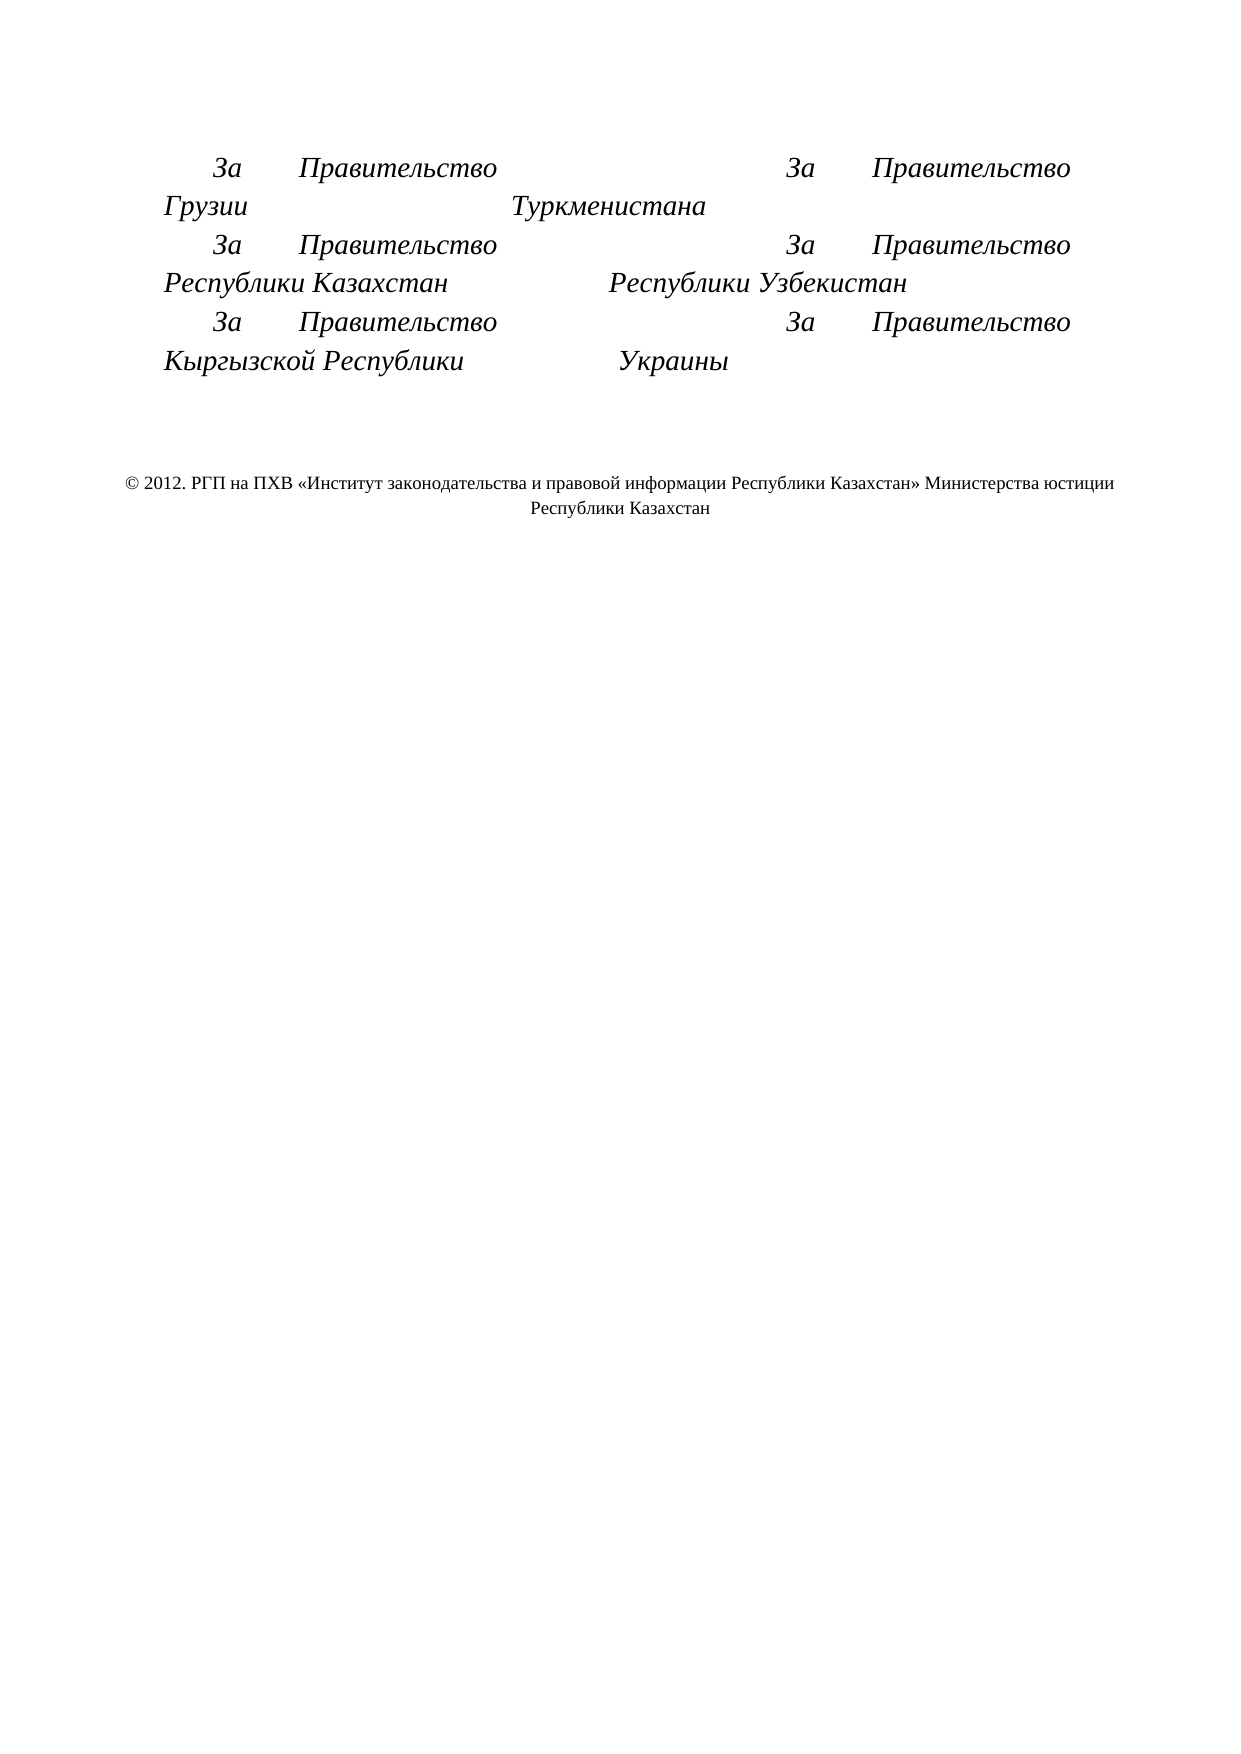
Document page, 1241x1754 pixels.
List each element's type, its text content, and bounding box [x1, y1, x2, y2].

text За Правительство За Правительство Грузии Туркменистана [112, 150, 1128, 222]
text За Правительство За Правительство Республики Казахстан Республики Узбекистан [112, 227, 1128, 299]
text © 2012. РГП на ПХВ «Институт законодательства и правовой информации Республики Казахстан» Министерства юстиции Республики Казахстан [112, 472, 1128, 518]
text За Правительство За Правительство Кыргызской Республики Украины [112, 304, 1128, 376]
